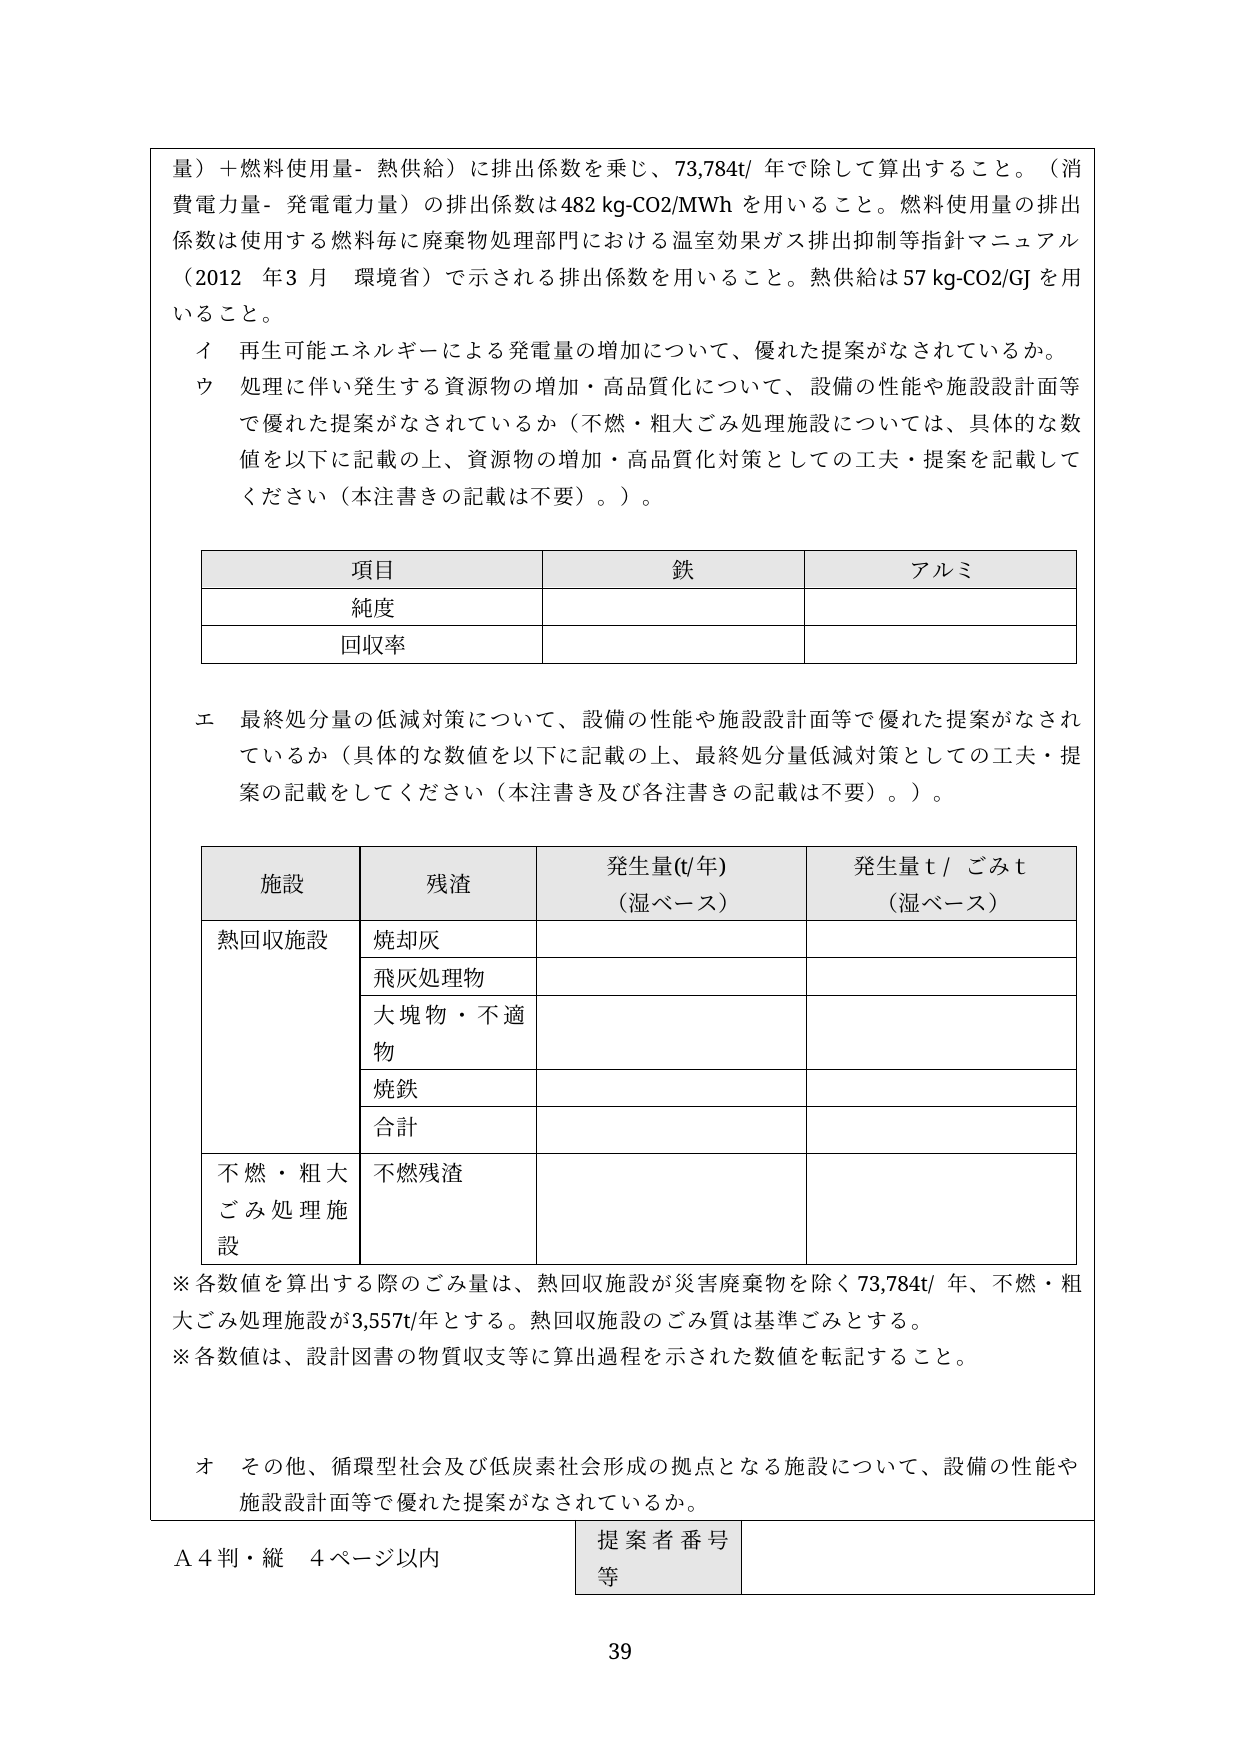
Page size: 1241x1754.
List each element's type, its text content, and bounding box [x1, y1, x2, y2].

table_cell Ａ４判・縦 ４ページ以内 [151, 1521, 575, 1594]
table_cell 提案者番号等 [576, 1521, 741, 1594]
table_cell [742, 1521, 1094, 1594]
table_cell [151, 149, 1094, 1520]
